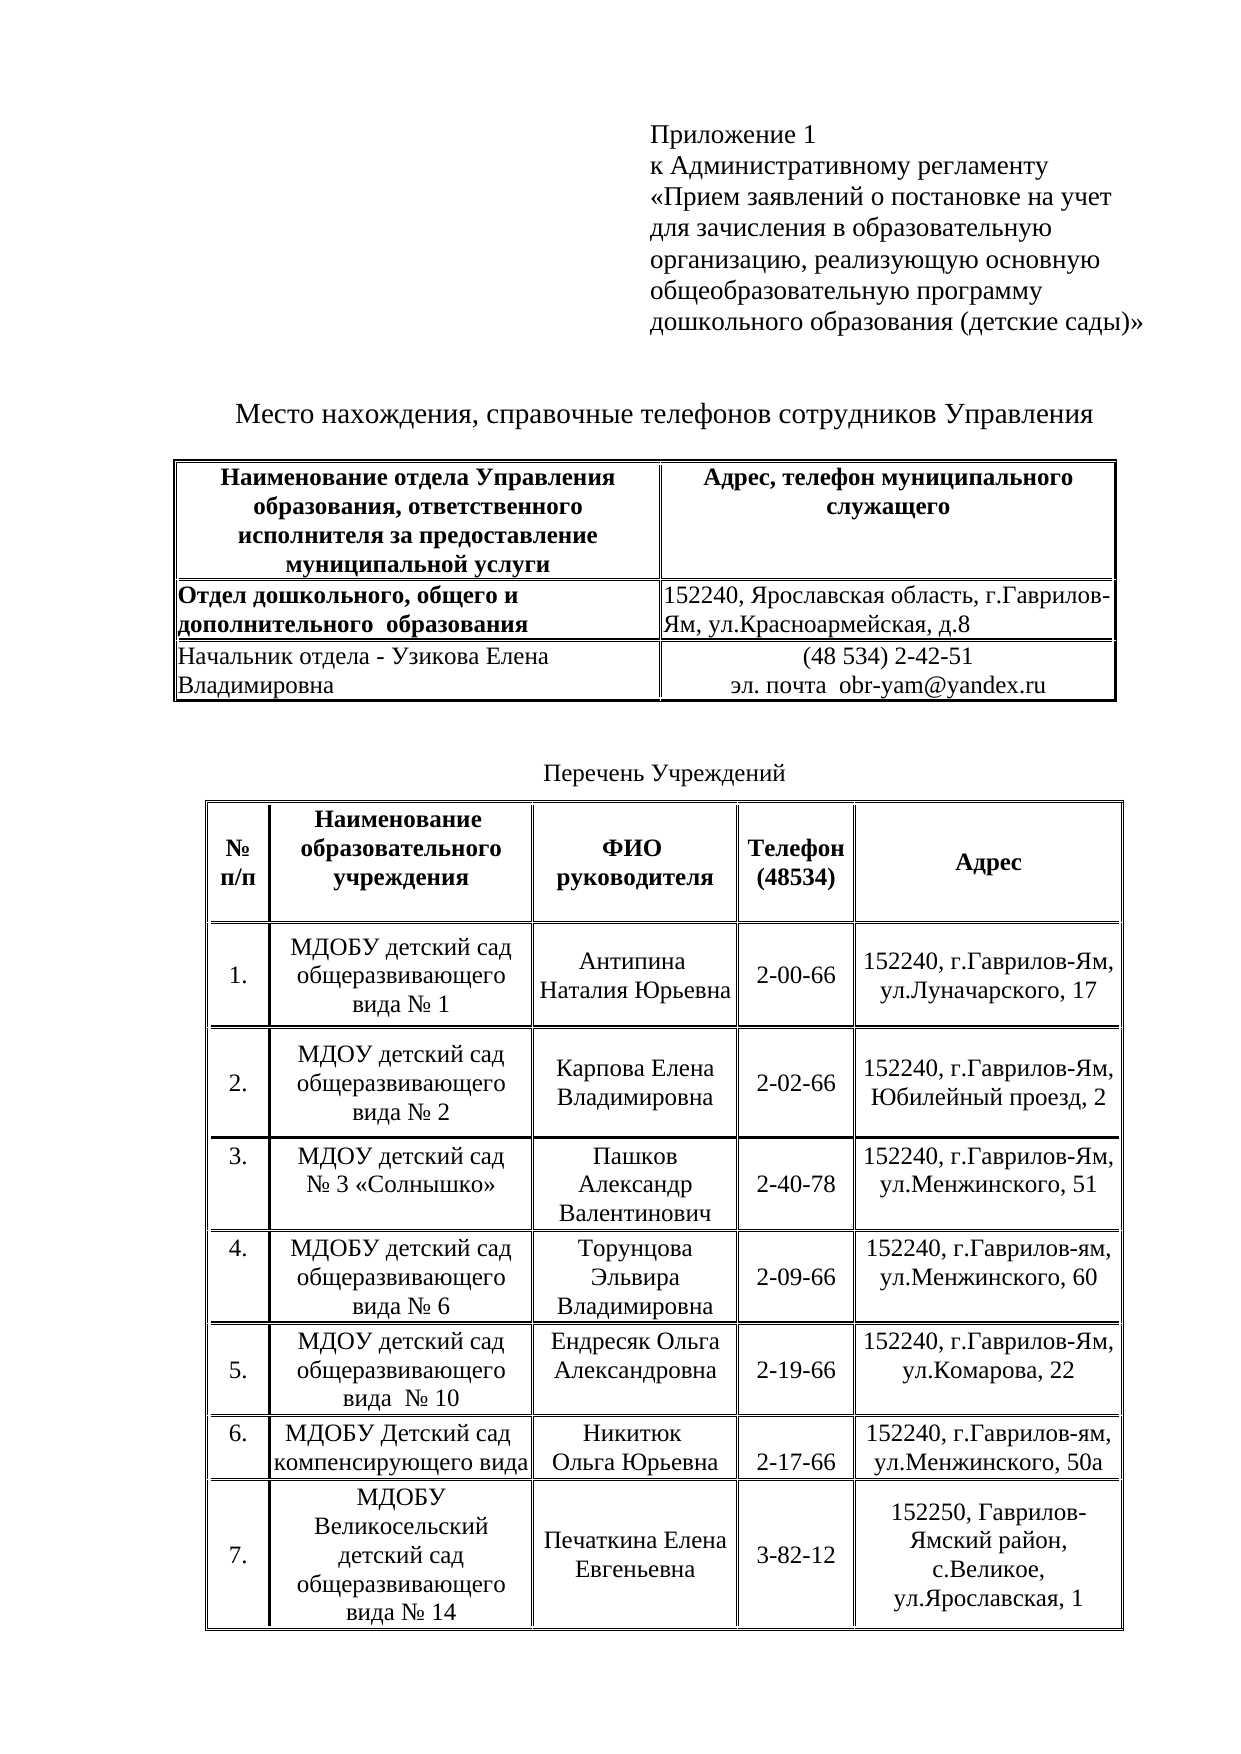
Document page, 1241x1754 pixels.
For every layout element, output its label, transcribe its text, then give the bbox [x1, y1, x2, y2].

text «Прием заявлений о постановке на учет для зачисления в образовательную организацию, реализующую основную общеобразовательную программу дошкольного образования (детские сады)» [650, 180, 1152, 336]
table_cell МДОБУ детский сад общеразвивающего вида № 6 [271, 1232, 531, 1321]
table_header Наименование образовательного учреждения [269, 803, 533, 921]
text к Административному регламенту [650, 149, 1152, 180]
text Приложение 1 [650, 118, 1152, 149]
table_cell Печаткина Елена Евгеньевна [533, 1481, 738, 1628]
table_cell Начальник отдела - Узикова Елена Владимировна [177, 638, 661, 699]
table_cell 6. [206, 1414, 269, 1478]
table_cell 152240, г.Гаврилов-ям, ул.Менжинского, 60 [856, 1229, 1121, 1321]
table_header Адрес, телефон муниципального служащего [661, 463, 1114, 577]
table_cell 3-82-12 [738, 1481, 854, 1628]
table_cell 5. [208, 1321, 268, 1414]
table_cell 2-17-66 [739, 1417, 853, 1478]
table_cell 152240, Ярославская область, г.Гаврилов-Ям, ул.Красноармейская, д.8 [662, 578, 1115, 638]
table_cell 2-00-66 [739, 924, 853, 1025]
table_cell МДОБУ детский сад общеразвивающего вида № 1 [271, 924, 531, 1025]
table_cell 1. [206, 921, 269, 1025]
table_cell Отдел дошкольного, общего и дополнительного образования [177, 578, 659, 638]
table_header Телефон (48534) [738, 803, 854, 921]
table_cell МДОБУ Детский сад компенсирующего вида [271, 1417, 531, 1478]
text Перечень Учреждений [177, 758, 1152, 787]
table_cell 3. [208, 1136, 268, 1228]
table_cell 4. [208, 1229, 268, 1321]
table_header № п/п [208, 803, 269, 921]
table_cell 7. [206, 1478, 269, 1628]
table_cell 2-09-66 [739, 1232, 853, 1321]
table_header ФИО руководителя [533, 803, 738, 921]
table_cell Антипина Наталия Юрьевна [534, 924, 736, 1025]
text Место нахождения, справочные телефонов сотрудников Управления [177, 396, 1152, 430]
table_cell 2-19-66 [739, 1325, 853, 1414]
table_cell МДОБУ Великосельский детский сад общеразвивающего вида № 14 [269, 1481, 533, 1628]
table_cell 152240, г.Гаврилов-Ям, ул.Менжинского, 51 [856, 1136, 1121, 1228]
table_cell 2-02-66 [739, 1029, 853, 1136]
table_cell МДОУ детский сад общеразвивающего вида № 10 [271, 1325, 531, 1414]
table_header Адрес [855, 803, 1121, 921]
table_cell Пашков Александр Валентинович [534, 1139, 736, 1228]
table_cell Ендресяк Ольга Александровна [534, 1325, 736, 1414]
table_cell 2. [208, 1025, 268, 1136]
table_header Наименование отдела Управления образования, ответственного исполнителя за предоставление муниципальной услуги [177, 463, 661, 577]
table_cell МДОУ детский сад общеразвивающего вида № 2 [271, 1029, 531, 1136]
table_cell МДОУ детский сад № 3 «Солнышко» [271, 1139, 531, 1228]
table_cell Карпова Елена Владимировна [534, 1029, 736, 1136]
table_cell 152250, Гаврилов-Ямский район, с.Великое, ул.Ярославская, 1 [855, 1478, 1122, 1628]
table_cell 2-40-78 [739, 1139, 853, 1228]
table_cell 152240, г.Гаврилов-Ям, ул.Луначарского, 17 [855, 921, 1122, 1025]
table_cell Никитюк Ольга Юрьевна [534, 1417, 736, 1478]
table_cell Торунцова Эльвира Владимировна [534, 1232, 736, 1321]
table_cell 152240, г.Гаврилов-Ям, ул.Комарова, 22 [856, 1321, 1121, 1414]
table_cell 152240, г.Гаврилов-ям, ул.Менжинского, 50а [855, 1414, 1122, 1478]
table_cell (48 534) 2-42-51 эл. почта obr-yam@yandex.ru [661, 638, 1115, 699]
table_cell 152240, г.Гаврилов-Ям, Юбилейный проезд, 2 [856, 1025, 1121, 1136]
